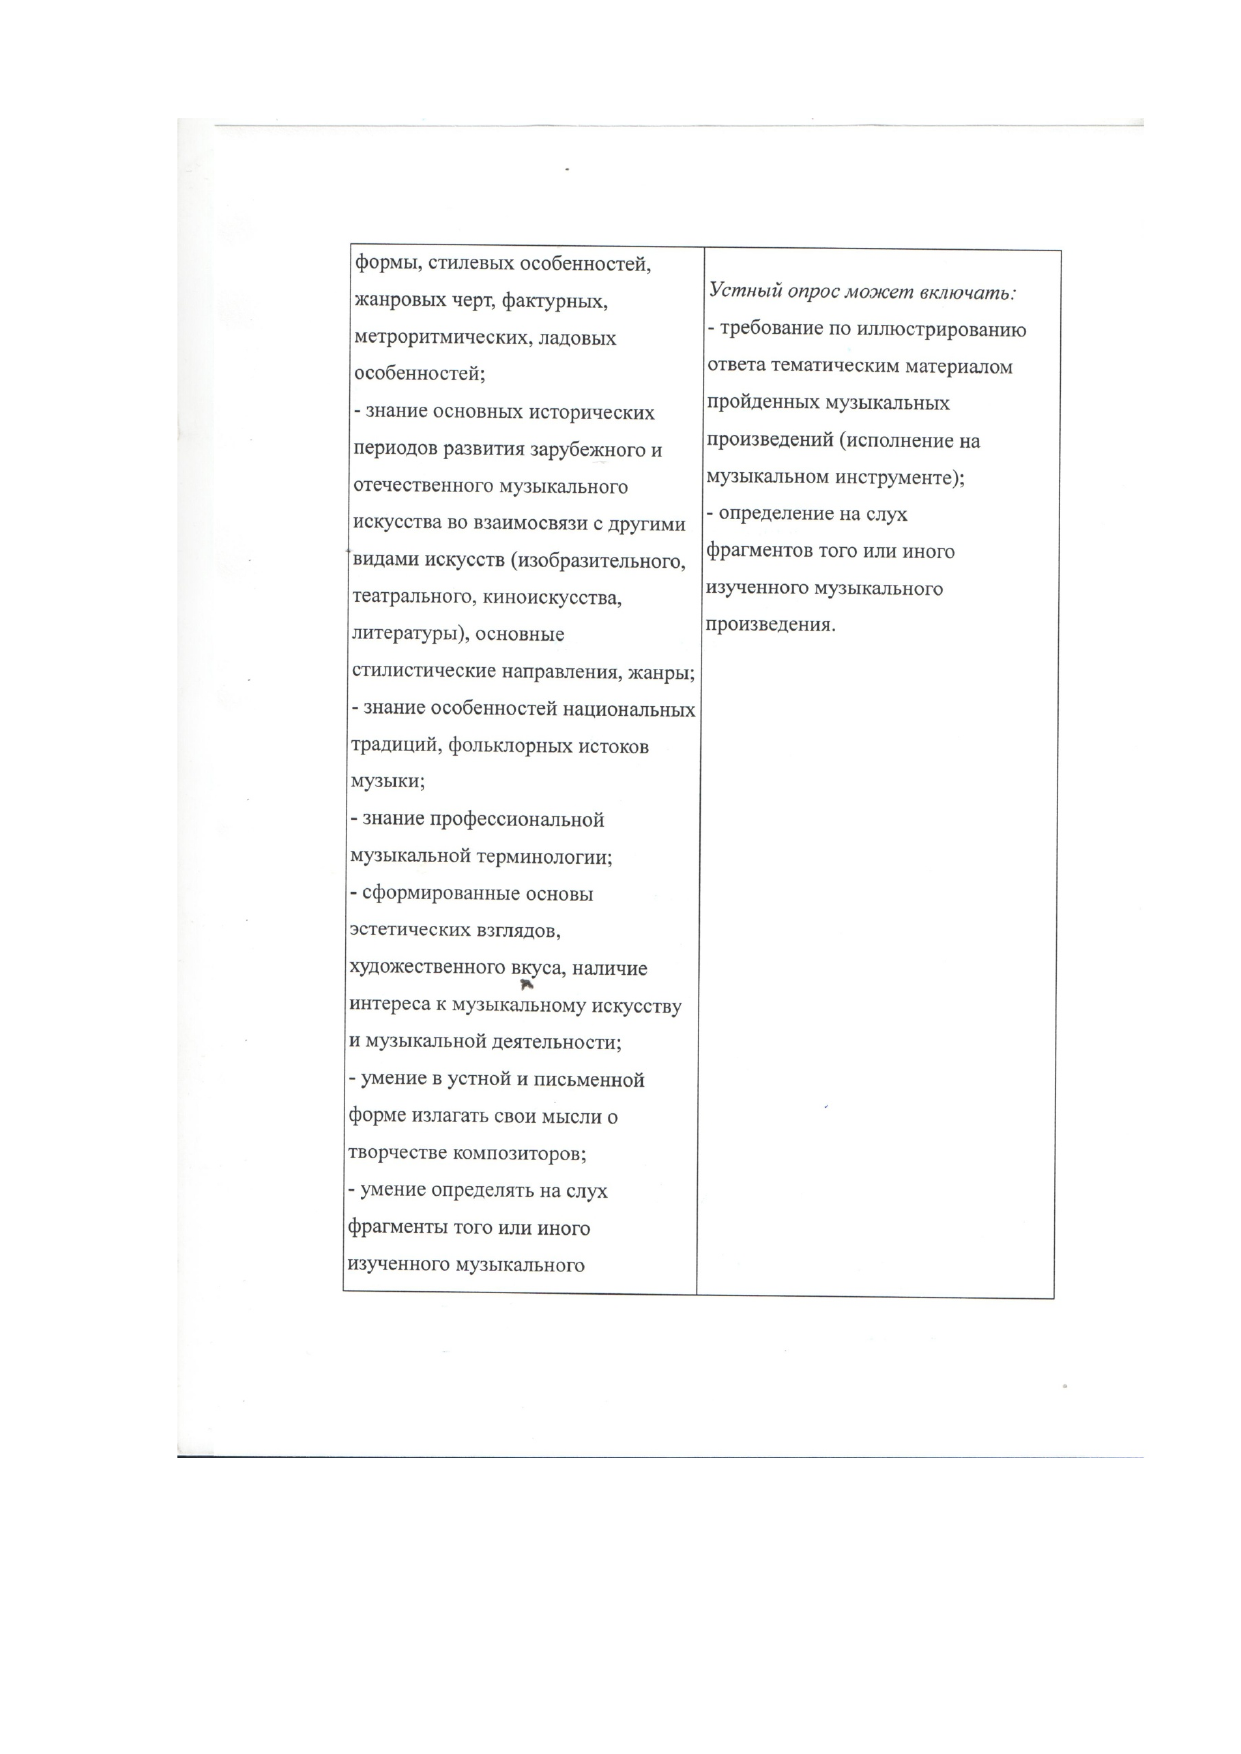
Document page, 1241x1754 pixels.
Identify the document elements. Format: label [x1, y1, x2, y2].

picture [177, 118, 1152, 1458]
